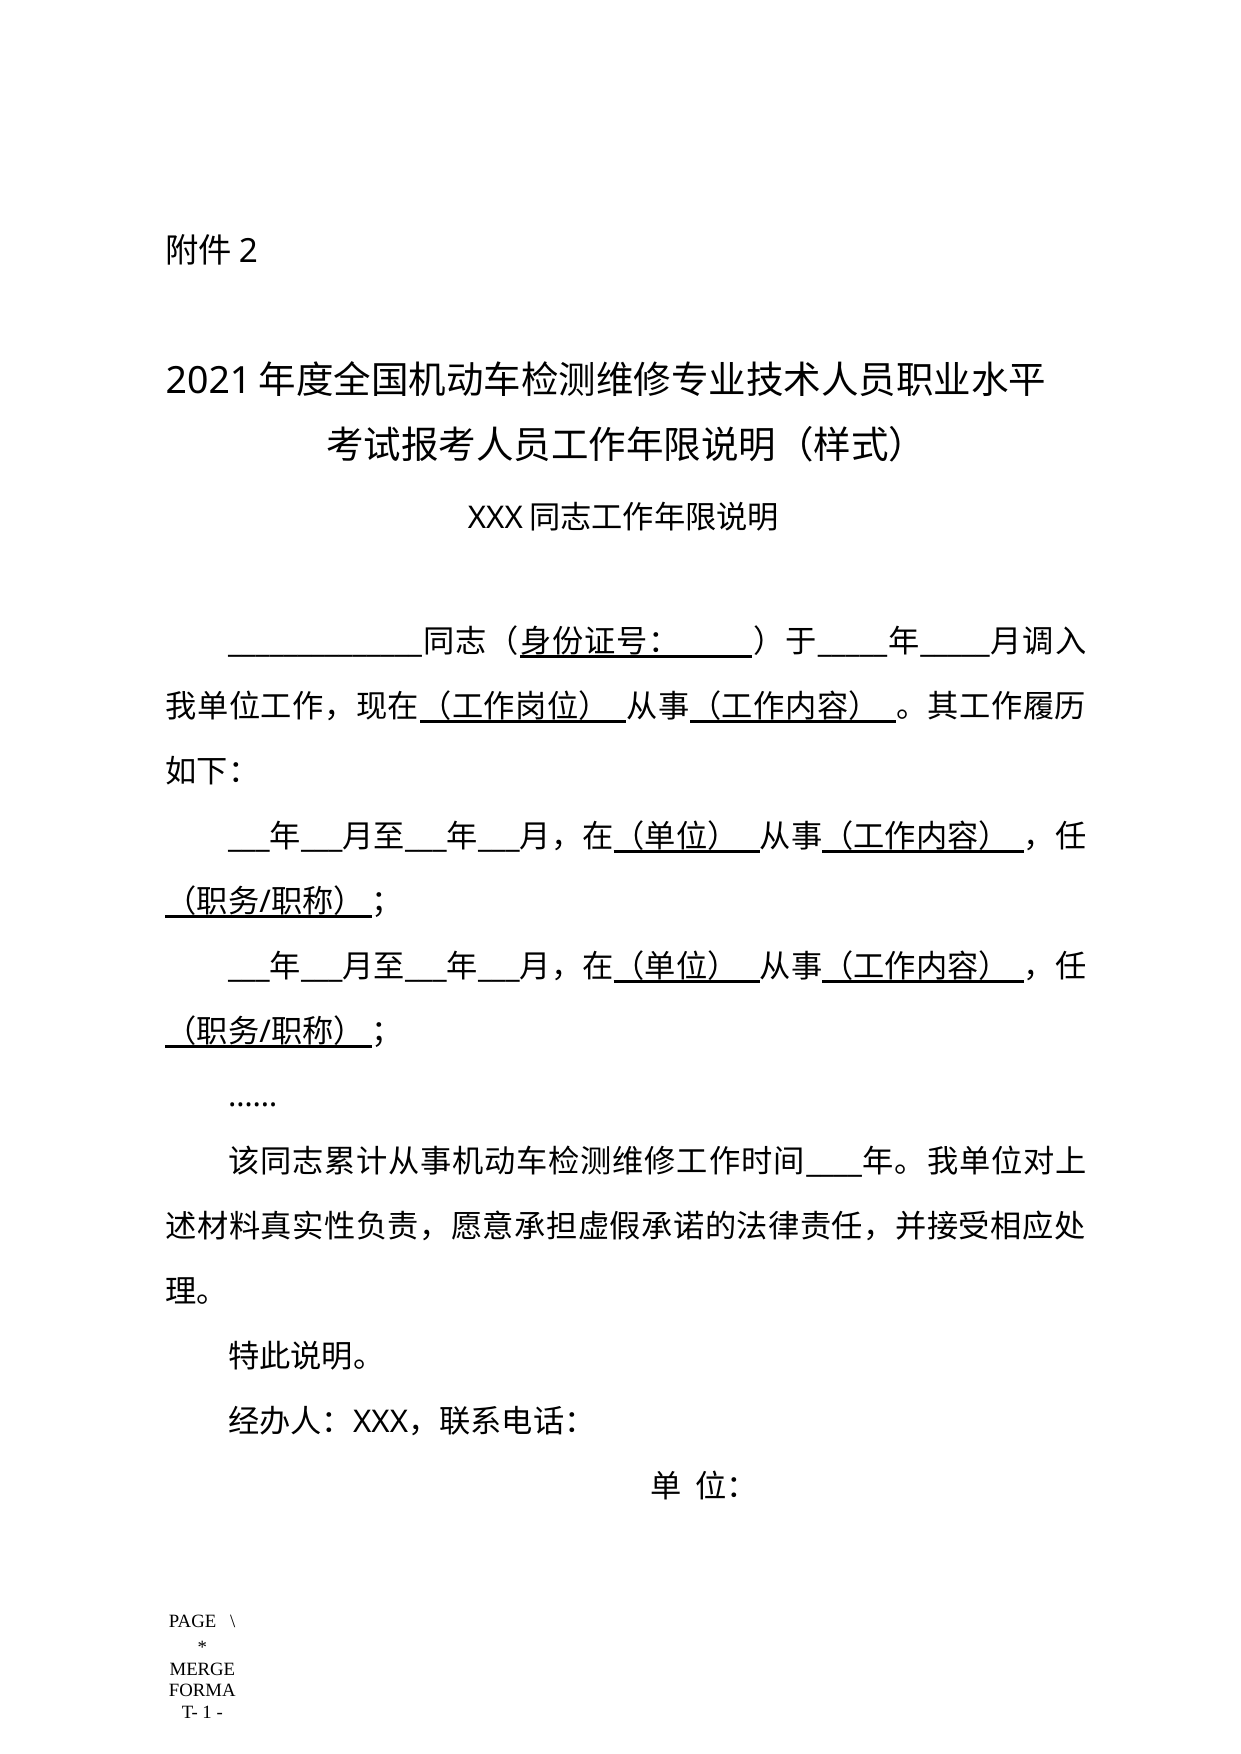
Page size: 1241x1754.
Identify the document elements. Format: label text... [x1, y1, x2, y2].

text XXX同志工作年限说明 [165, 475, 1081, 542]
text 2021年度全国机动车检测维修专业技术人员职业水平 [165, 345, 1087, 410]
text 该同志累计从事机动车检测维修工作时间____年。我单位对上述材料真实性负责，愿意承担虚假承诺的法律责任，并接受相应处理。 [165, 1127, 1087, 1322]
text 附件2 [165, 215, 1087, 280]
text 特此说明。 [165, 1322, 1087, 1387]
text 考试报考人员工作年限说明（样式） [165, 410, 1087, 475]
text 经办人：XXX，联系电话： [165, 1387, 1087, 1452]
text …… [165, 1062, 1087, 1127]
text ______________同志（身份证号： ）于_____年_____月调入我单位工作，现在（工作岗位） 从事（工作内容） 。其工作履历如下： [165, 607, 1087, 802]
text 单 位： [165, 1452, 1087, 1517]
text ___年___月至___年___月，在（单位） 从事（工作内容） ，任（职务/职称） ； [165, 802, 1087, 932]
text ___年___月至___年___月，在（单位） 从事（工作内容） ，任（职务/职称） ； [165, 932, 1087, 1062]
